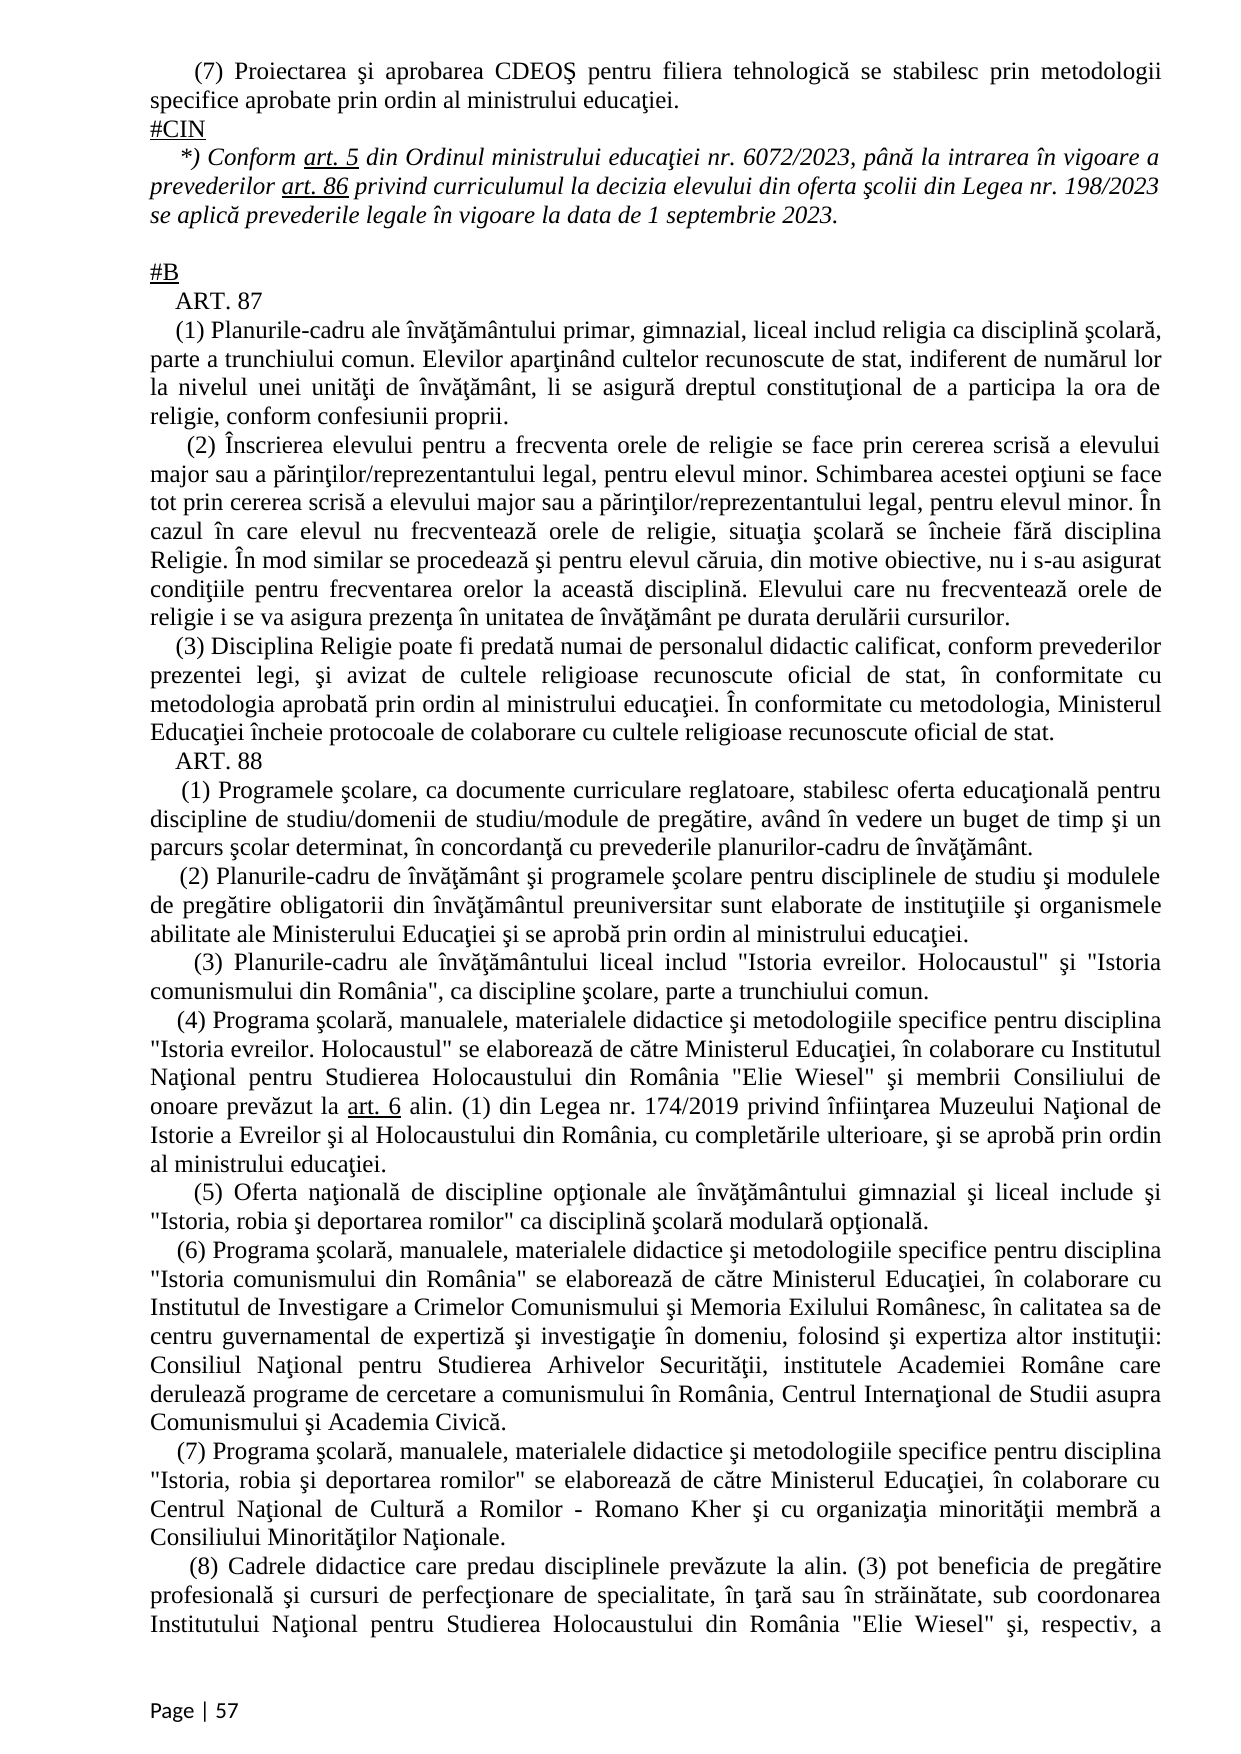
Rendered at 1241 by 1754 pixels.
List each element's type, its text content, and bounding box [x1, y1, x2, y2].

text (4) Programa şcolară, manualele, materialele didactice şi metodologiile specifice pentru disciplina "Istoria evreilor. Holocaustul" se elaborează de către Ministerul Educaţiei, în colaborare cu Institutul Naţional pentru Studierea Holocaustului din România "Elie Wiesel" şi membrii Consiliului de onoare prevăzut la art. 6 alin. (1) din Legea nr. 174/2019 privind înfiinţarea Muzeului Naţional de Istorie a Evreilor şi al Holocaustului din România, cu completările ulterioare, şi se aprobă prin ordin al ministrului educaţiei. [150, 1005, 1162, 1177]
text (5) Oferta naţională de discipline opţionale ale învăţământului gimnazial şi liceal include şi "Istoria, robia şi deportarea romilor" ca disciplină şcolară modulară opţională. [150, 1177, 1162, 1235]
text (7) Proiectarea şi aprobarea CDEOŞ pentru filiera tehnologică se stabilesc prin metodologii specifice aprobate prin ordin al ministrului educaţiei. [150, 56, 1162, 114]
text (2) Planurile-cadru de învăţământ şi programele şcolare pentru disciplinele de studiu şi modulele de pregătire obligatorii din învăţământul preuniversitar sunt elaborate de instituţiile şi organismele abilitate ale Ministerului Educaţiei şi se aprobă prin ordin al ministrului educaţiei. [150, 861, 1162, 947]
text ART. 87 [150, 286, 1162, 315]
text ART. 88 [150, 746, 1162, 775]
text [150, 1551, 1162, 1637]
text (3) Disciplina Religie poate fi predată numai de personalul didactic calificat, conform prevederilor prezentei legi, şi avizat de cultele religioase recunoscute oficial de stat, în conformitate cu metodologia aprobată prin ordin al ministrului educaţiei. În conformitate cu metodologia, Ministerul Educaţiei încheie protocoale de colaborare cu cultele religioase recunoscute oficial de stat. [150, 631, 1162, 746]
text (7) Programa şcolară, manualele, materialele didactice şi metodologiile specifice pentru disciplina "Istoria, robia şi deportarea romilor" se elaborează de către Ministerul Educaţiei, în colaborare cu Centrul Naţional de Cultură a Romilor - Romano Kher şi cu organizaţia minorităţii membră a Consiliului Minorităţilor Naţionale. [150, 1436, 1162, 1551]
text #B [150, 257, 1162, 286]
text (3) Planurile-cadru ale învăţământului liceal includ "Istoria evreilor. Holocaustul" şi "Istoria comunismului din România", ca discipline şcolare, parte a trunchiului comun. [150, 947, 1162, 1005]
text (6) Programa şcolară, manualele, materialele didactice şi metodologiile specifice pentru disciplina "Istoria comunismului din România" se elaborează de către Ministerul Educaţiei, în colaborare cu Institutul de Investigare a Crimelor Comunismului şi Memoria Exilului Românesc, în calitatea sa de centru guvernamental de expertiză şi investigaţie în domeniu, folosind şi expertiza altor instituţii: Consiliul Naţional pentru Studierea Arhivelor Securităţii, institutele Academiei Române care derulează programe de cercetare a comunismului în România, Centrul Internaţional de Studii asupra Comunismului şi Academia Civică. [150, 1235, 1162, 1436]
text (1) Planurile-cadru ale învăţământului primar, gimnazial, liceal includ religia ca disciplină şcolară, parte a trunchiului comun. Elevilor aparţinând cultelor recunoscute de stat, indiferent de numărul lor la nivelul unei unităţi de învăţământ, li se asigură dreptul constituţional de a participa la ora de religie, conform confesiunii proprii. [150, 315, 1162, 430]
text (2) Înscrierea elevului pentru a frecventa orele de religie se face prin cererea scrisă a elevului major sau a părinţilor/reprezentantului legal, pentru elevul minor. Schimbarea acestei opţiuni se face tot prin cererea scrisă a elevului major sau a părinţilor/reprezentantului legal, pentru elevul minor. În cazul în care elevul nu frecventează orele de religie, situaţia şcolară se încheie fără disciplina Religie. În mod similar se procedează şi pentru elevul căruia, din motive obiective, nu i s-au asigurat condiţiile pentru frecventarea orelor la această disciplină. Elevului care nu frecventează orele de religie i se va asigura prezenţa în unitatea de învăţământ pe durata derulării cursurilor. [150, 430, 1162, 631]
text *) Conform art. 5 din Ordinul ministrului educaţiei nr. 6072/2023, până la intrarea în vigoare a prevederilor art. 86 privind curriculumul la decizia elevului din oferta şcolii din Legea nr. 198/2023 se aplică prevederile legale în vigoare la data de 1 septembrie 2023. [150, 142, 1162, 229]
text #CIN [150, 114, 1162, 142]
text (1) Programele şcolare, ca documente curriculare reglatoare, stabilesc oferta educaţională pentru discipline de studiu/domenii de studiu/module de pregătire, având în vedere un buget de timp şi un parcurs şcolar determinat, în concordanţă cu prevederile planurilor-cadru de învăţământ. [150, 775, 1162, 861]
